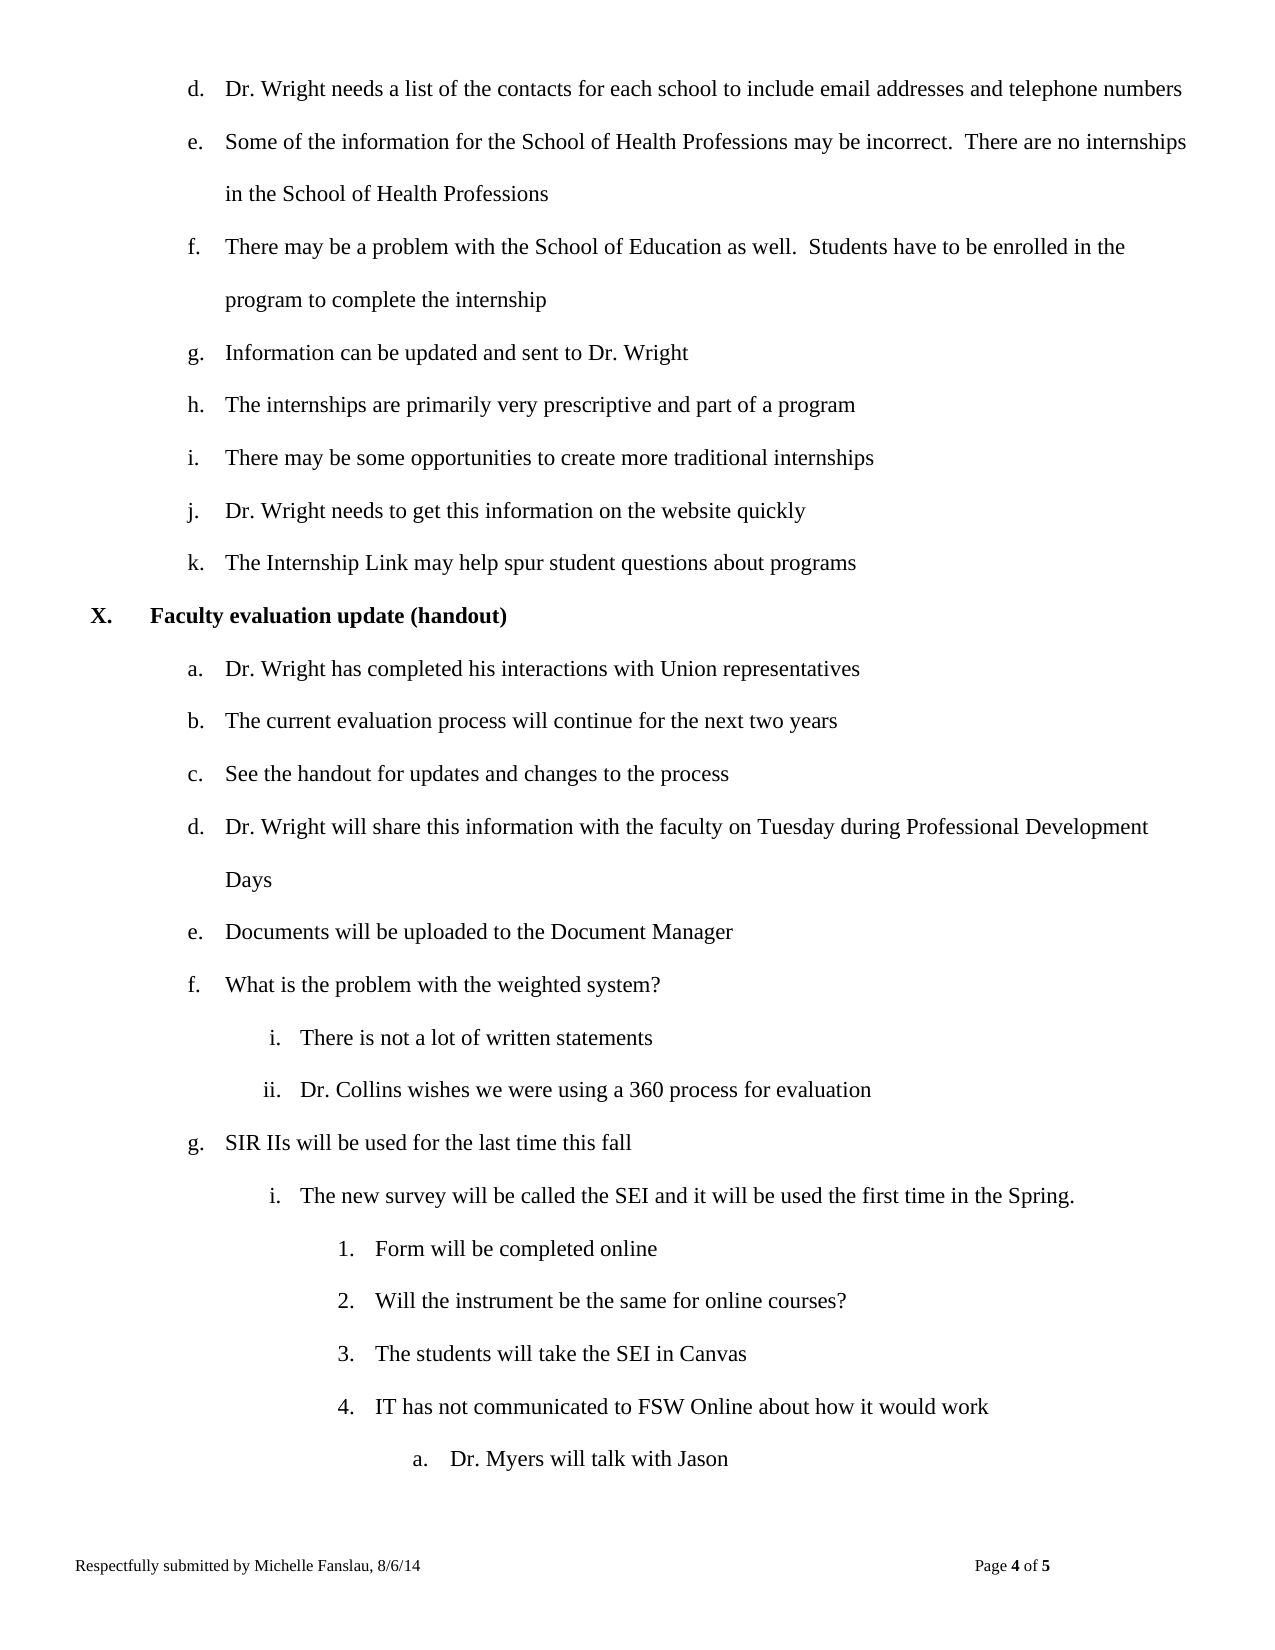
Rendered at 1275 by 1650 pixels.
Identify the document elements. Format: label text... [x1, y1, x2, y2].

list Form will be completed online [337, 1234, 1200, 1261]
list Dr. Wright has completed his interactions with Union representatives [187, 655, 1200, 681]
list Documents will be uploaded to the Document Manager [187, 918, 1200, 945]
list The new survey will be called the SEI and it will be used the first time in the Spring. [281, 1182, 1200, 1208]
list Faculty evaluation update (handout) [112, 602, 1200, 628]
list There may be some opportunities to create more traditional internships [187, 444, 1200, 470]
list The internships are primarily very prescriptive and part of a program [187, 391, 1200, 418]
list Dr. Wright needs to get this information on the website quickly [187, 497, 1200, 523]
list The current evaluation process will continue for the next two years [187, 707, 1200, 734]
list Dr. Myers will talk with Jason [412, 1445, 1200, 1472]
list There is not a lot of written statements [281, 1024, 1200, 1050]
list Dr. Wright will share this information with the faculty on Tuesday during Professional Development Days [187, 813, 1200, 892]
list What is the problem with the weighted system? [187, 971, 1200, 997]
list Information can be updated and sent to Dr. Wright [187, 338, 1200, 365]
list Dr. Wright needs a list of the contacts for each school to include email addresses and telephone numbers [187, 75, 1200, 101]
list There may be a problem with the School of Education as well. Students have to be enrolled in the program to complete the internship [187, 233, 1200, 312]
list The Internship Link may help spur student questions about programs [187, 549, 1200, 576]
list The students will take the SEI in Canvas [337, 1340, 1200, 1366]
list SIR IIs will be used for the last time this fall [187, 1129, 1200, 1156]
list Will the instrument be the same for online courses? [337, 1287, 1200, 1314]
list IT has not communicated to FSW Online about how it would work [337, 1393, 1200, 1419]
list See the handout for updates and changes to the process [187, 760, 1200, 787]
list Some of the information for the School of Health Professions may be incorrect. There are no internships in the School of Health Professions [187, 128, 1200, 207]
list Dr. Collins wishes we were using a 360 process for evaluation [281, 1076, 1200, 1103]
